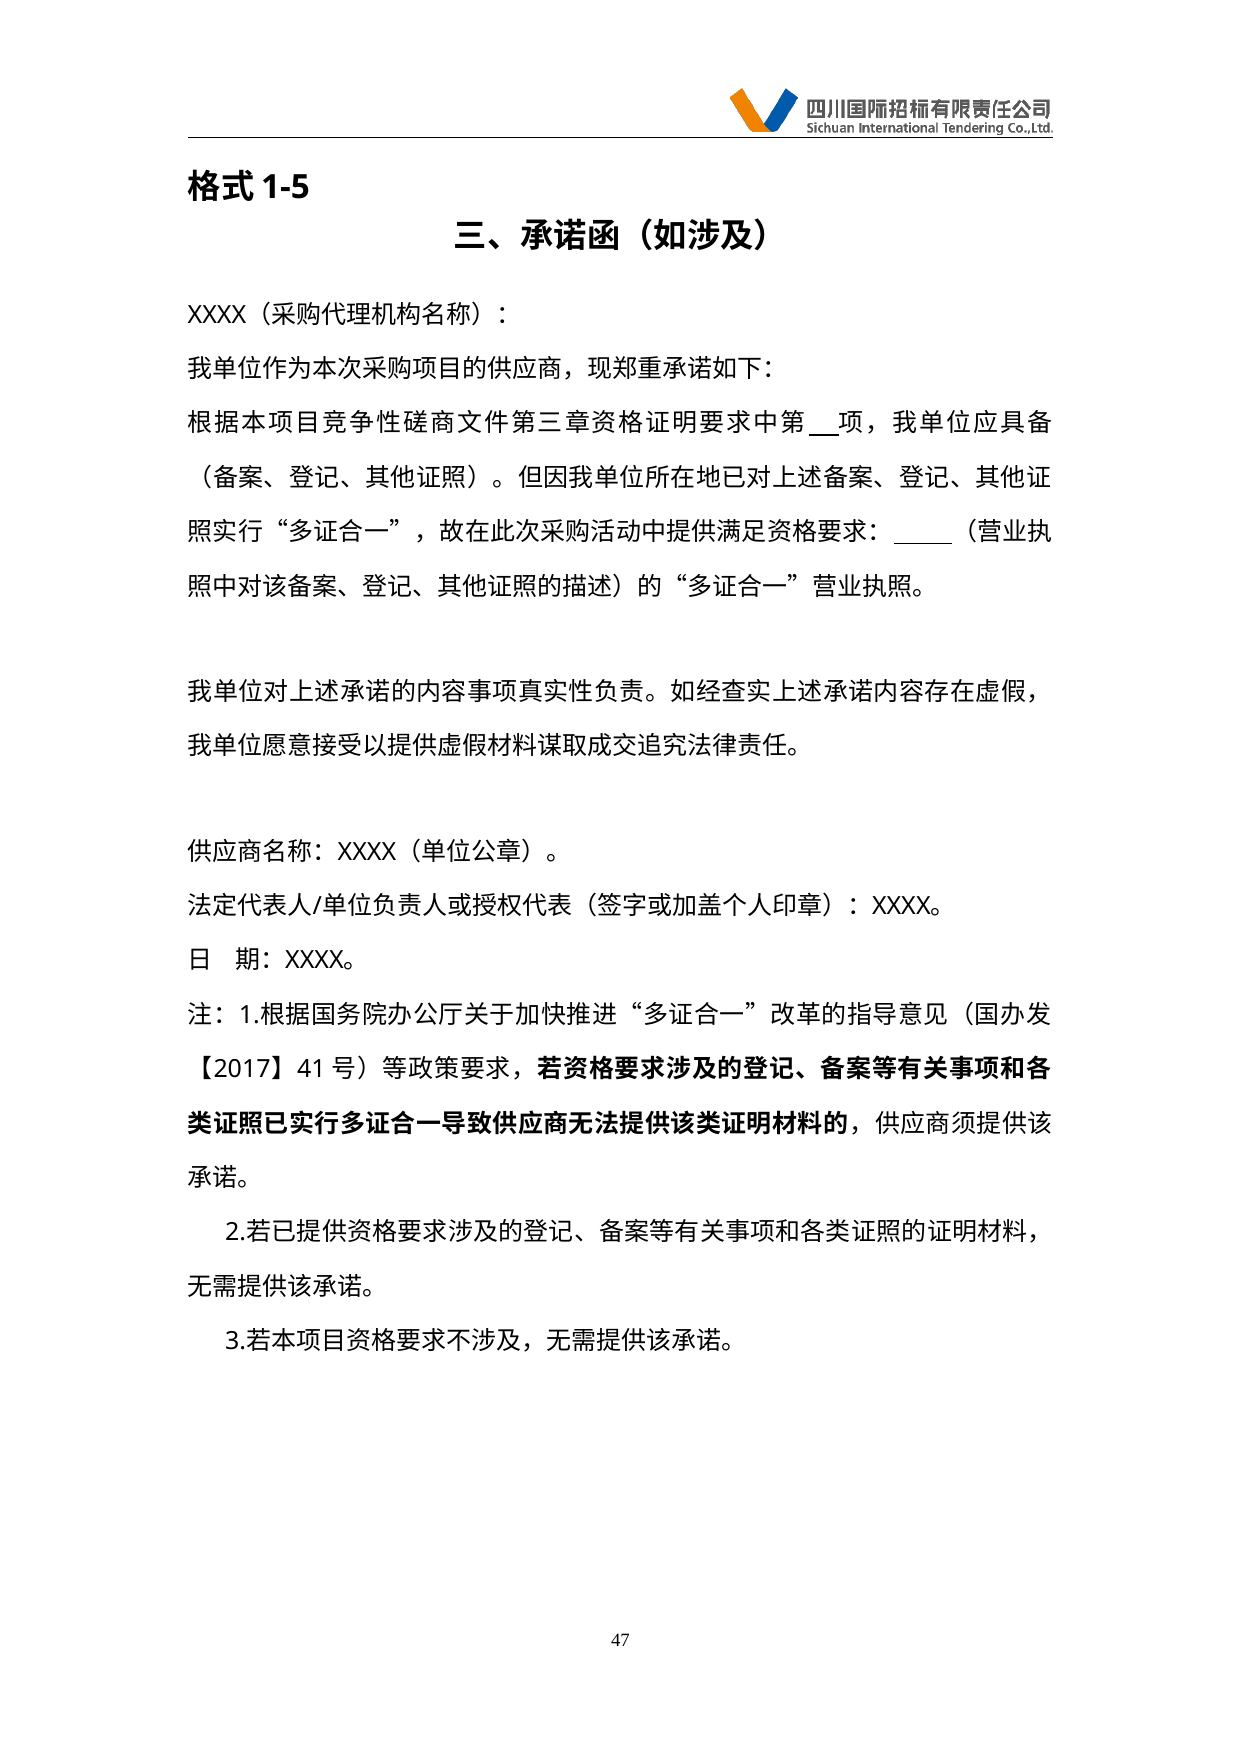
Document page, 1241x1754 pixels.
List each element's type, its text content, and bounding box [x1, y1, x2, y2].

text 我单位作为本次采购项目的供应商，现郑重承诺如下： [187, 348, 1053, 385]
text XXXX（采购代理机构名称）： [187, 294, 1053, 330]
picture [729, 88, 1053, 135]
text 3.若本项目资格要求不涉及，无需提供该承诺。 [187, 1321, 1053, 1357]
text 2.若已提供资格要求涉及的登记、备案等有关事项和各类证照的证明材料，无需提供该承诺。 [187, 1212, 1053, 1302]
text 三、承诺函（如涉及） [187, 208, 1053, 257]
text 注：1.根据国务院办公厅关于加快推进“多证合一”改革的指导意见（国办发【2017】41号）等政策要求，若资格要求涉及的登记、备案等有关事项和各类证照已实行多证合一导致供应商无法提供该类证明材料的，供应商须提供该承诺。 [187, 994, 1053, 1194]
text 法定代表人/单位负责人或授权代表（签字或加盖个人印章）：XXXX。 [187, 886, 1053, 922]
text 我单位对上述承诺的内容事项真实性负责。如经查实上述承诺内容存在虚假，我单位愿意接受以提供虚假材料谋取成交追究法律责任。 [187, 671, 1053, 762]
text 格式1-5 [187, 160, 1053, 208]
text 供应商名称：XXXX（单位公章）。 [187, 831, 1053, 867]
text 根据本项目竞争性磋商文件第三章资格证明要求中第 项，我单位应具备 （备案、登记、其他证照）。但因我单位所在地已对上述备案、登记、其他证照实行“多证合一”，故在此次采购活动中提供满足资格要求： （营业执照中对该备案、登记、其他证照的描述）的“多证合一”营业执照。 [187, 403, 1053, 602]
text 日 期：XXXX。 [187, 940, 1053, 976]
